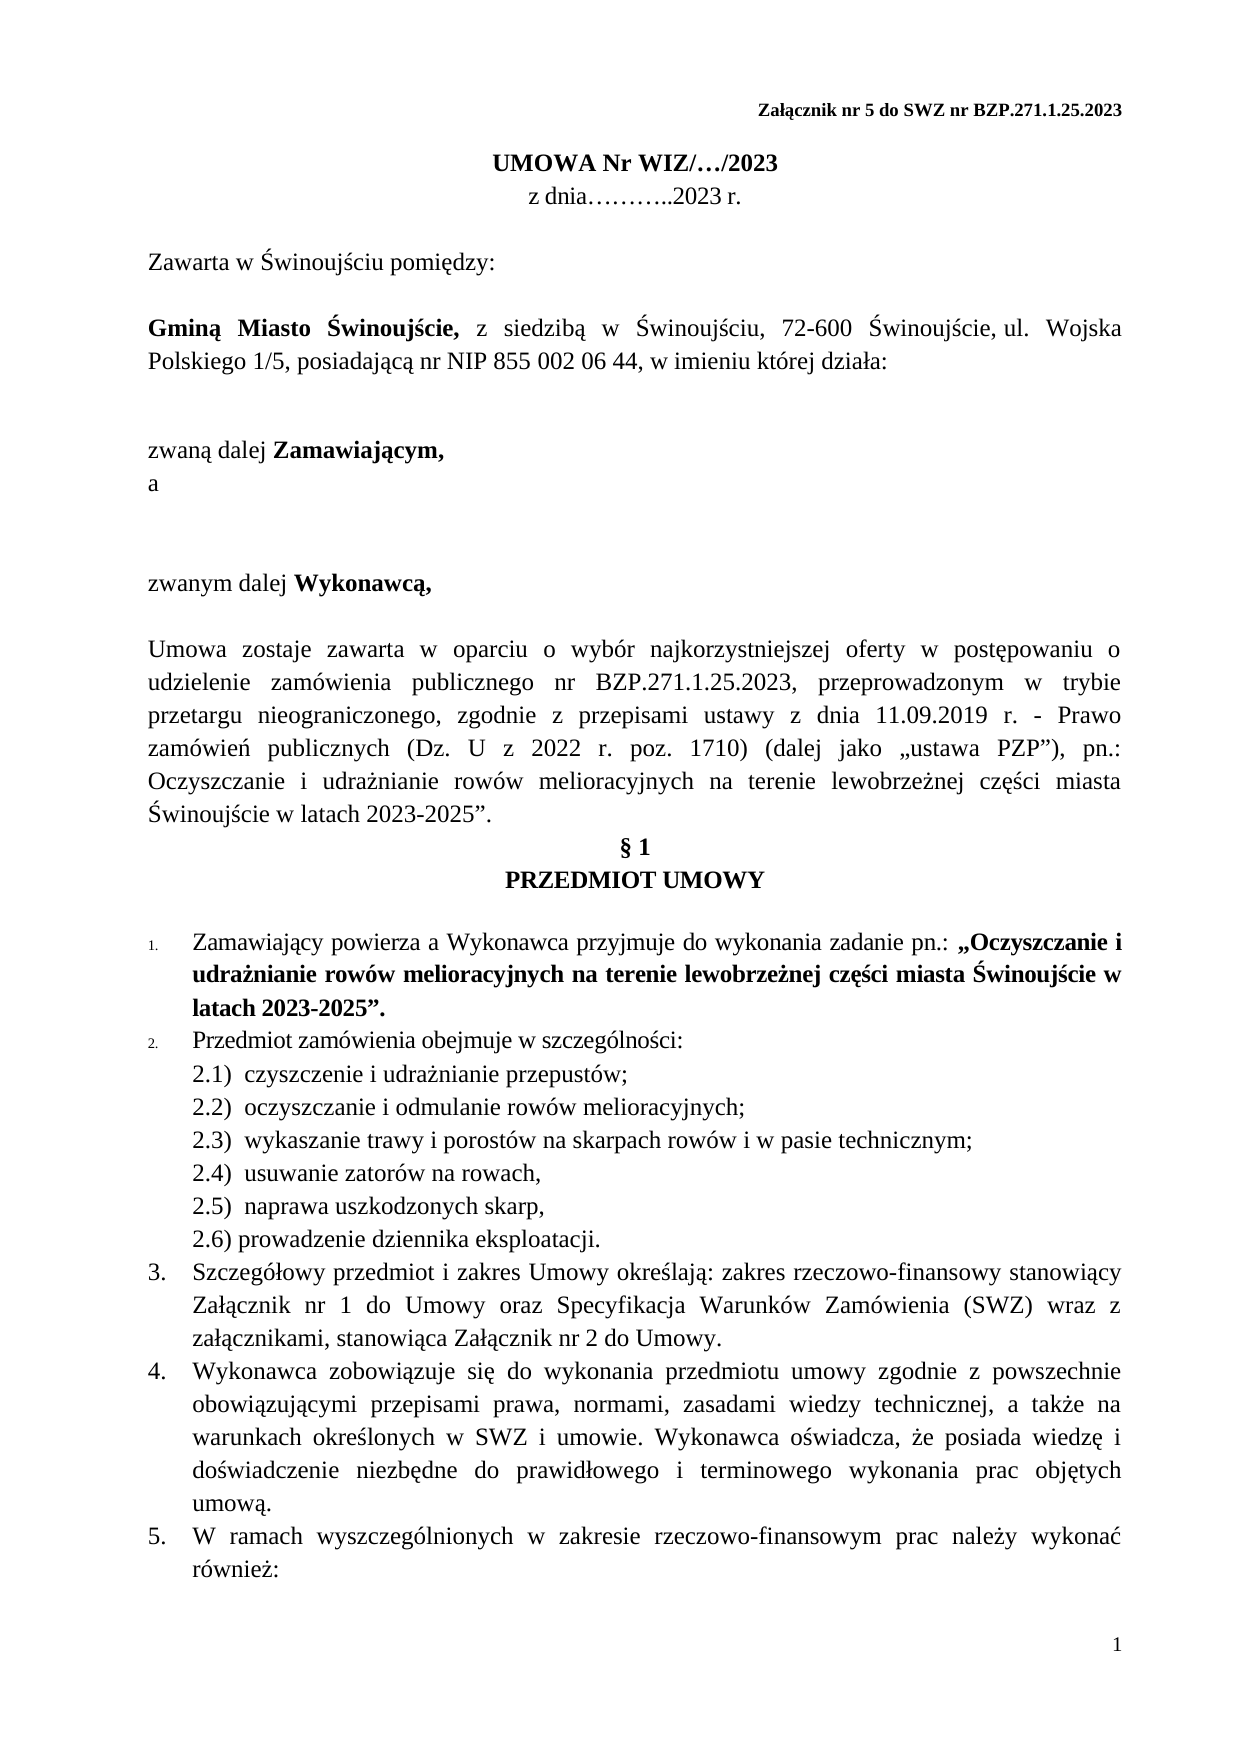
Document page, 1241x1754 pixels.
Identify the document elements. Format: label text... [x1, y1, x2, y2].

text zwaną dalej Zamawiającym, [148, 436, 1122, 464]
list Wykonawca zobowiązuje się do wykonania przedmiotu umowy zgodnie z powszechnie obowiązującymi przepisami prawa, normami, zasadami wiedzy technicznej, a także na warunkach określonych w SWZ i umowie. Wykonawca oświadcza, że posiada wiedzę i doświadczenie niezbędne do prawidłowego i terminowego wykonania prac objętych umową. [148, 1356, 1122, 1517]
list W ramach wyszczególnionych w zakresie rzeczowo-finansowym prac należy wykonać również: [148, 1521, 1122, 1583]
subtitle Umowa zostaje zawarta w oparciu o wybór najkorzystniejszej oferty w postępowaniu o udzielenie zamówienia publicznego nr BZP.271.1.25.2023, przeprowadzonym w trybie przetargu nieograniczonego, zgodnie z przepisami ustawy z dnia 11.09.2019 r. - Prawo zamówień publicznych (Dz. U z 2022 r. poz. 1710) (dalej jako „ustawa PZP”), pn.: Oczyszczanie i udrażnianie rowów melioracyjnych na terenie lewobrzeżnej części miasta Świnoujście w latach 2023-2025”. [148, 634, 1122, 827]
list 2.5) naprawa uszkodzonych skarp, [185, 1191, 1122, 1219]
list 2.1) czyszczenie i udrażnianie przepustów; [185, 1059, 1122, 1087]
text a [148, 468, 1122, 497]
list Szczegółowy przedmiot i zakres Umowy określają: zakres rzeczowo-finansowy stanowiący Załącznik nr 1 do Umowy oraz Specyfikacja Warunków Zamówienia (SWZ) wraz z załącznikami, stanowiąca Załącznik nr 2 do Umowy. [148, 1257, 1122, 1352]
list 2.3) wykaszanie trawy i porostów na skarpach rowów i w pasie technicznym; [185, 1125, 1122, 1153]
list Przedmiot zamówienia obejmuje w szczególności: [148, 1026, 1122, 1054]
list Zamawiający powierza a Wykonawca przyjmuje do wykonania zadanie pn.: „Oczyszczanie i udrażnianie rowów melioracyjnych na terenie lewobrzeżnej części miasta Świnoujście w latach 2023-2025”. [148, 927, 1122, 1021]
list 2.2) oczyszczanie i odmulanie rowów melioracyjnych; [185, 1092, 1122, 1120]
list 2.6) prowadzenie dziennika eksploatacji. [185, 1224, 1122, 1252]
text Gminą Miasto Świnoujście, z siedzibą w Świnoujściu, 72-600 Świnoujście, ul. Wojska Polskiego 1/5, posiadającą nr NIP 855 002 06 44, w imieniu której działa: [148, 313, 1122, 374]
text z dnia………..2023 r. [148, 181, 1122, 209]
list 2.4) usuwanie zatorów na rowach, [185, 1158, 1122, 1186]
text Zawarta w Świnoujściu pomiędzy: [148, 247, 1122, 276]
text § 1 [148, 832, 1122, 861]
title PRZEDMIOT UMOWY [148, 865, 1122, 893]
text UMOWA Nr WIZ/…/2023 [148, 148, 1122, 176]
text zwanym dalej Wykonawcą, [148, 568, 1122, 596]
